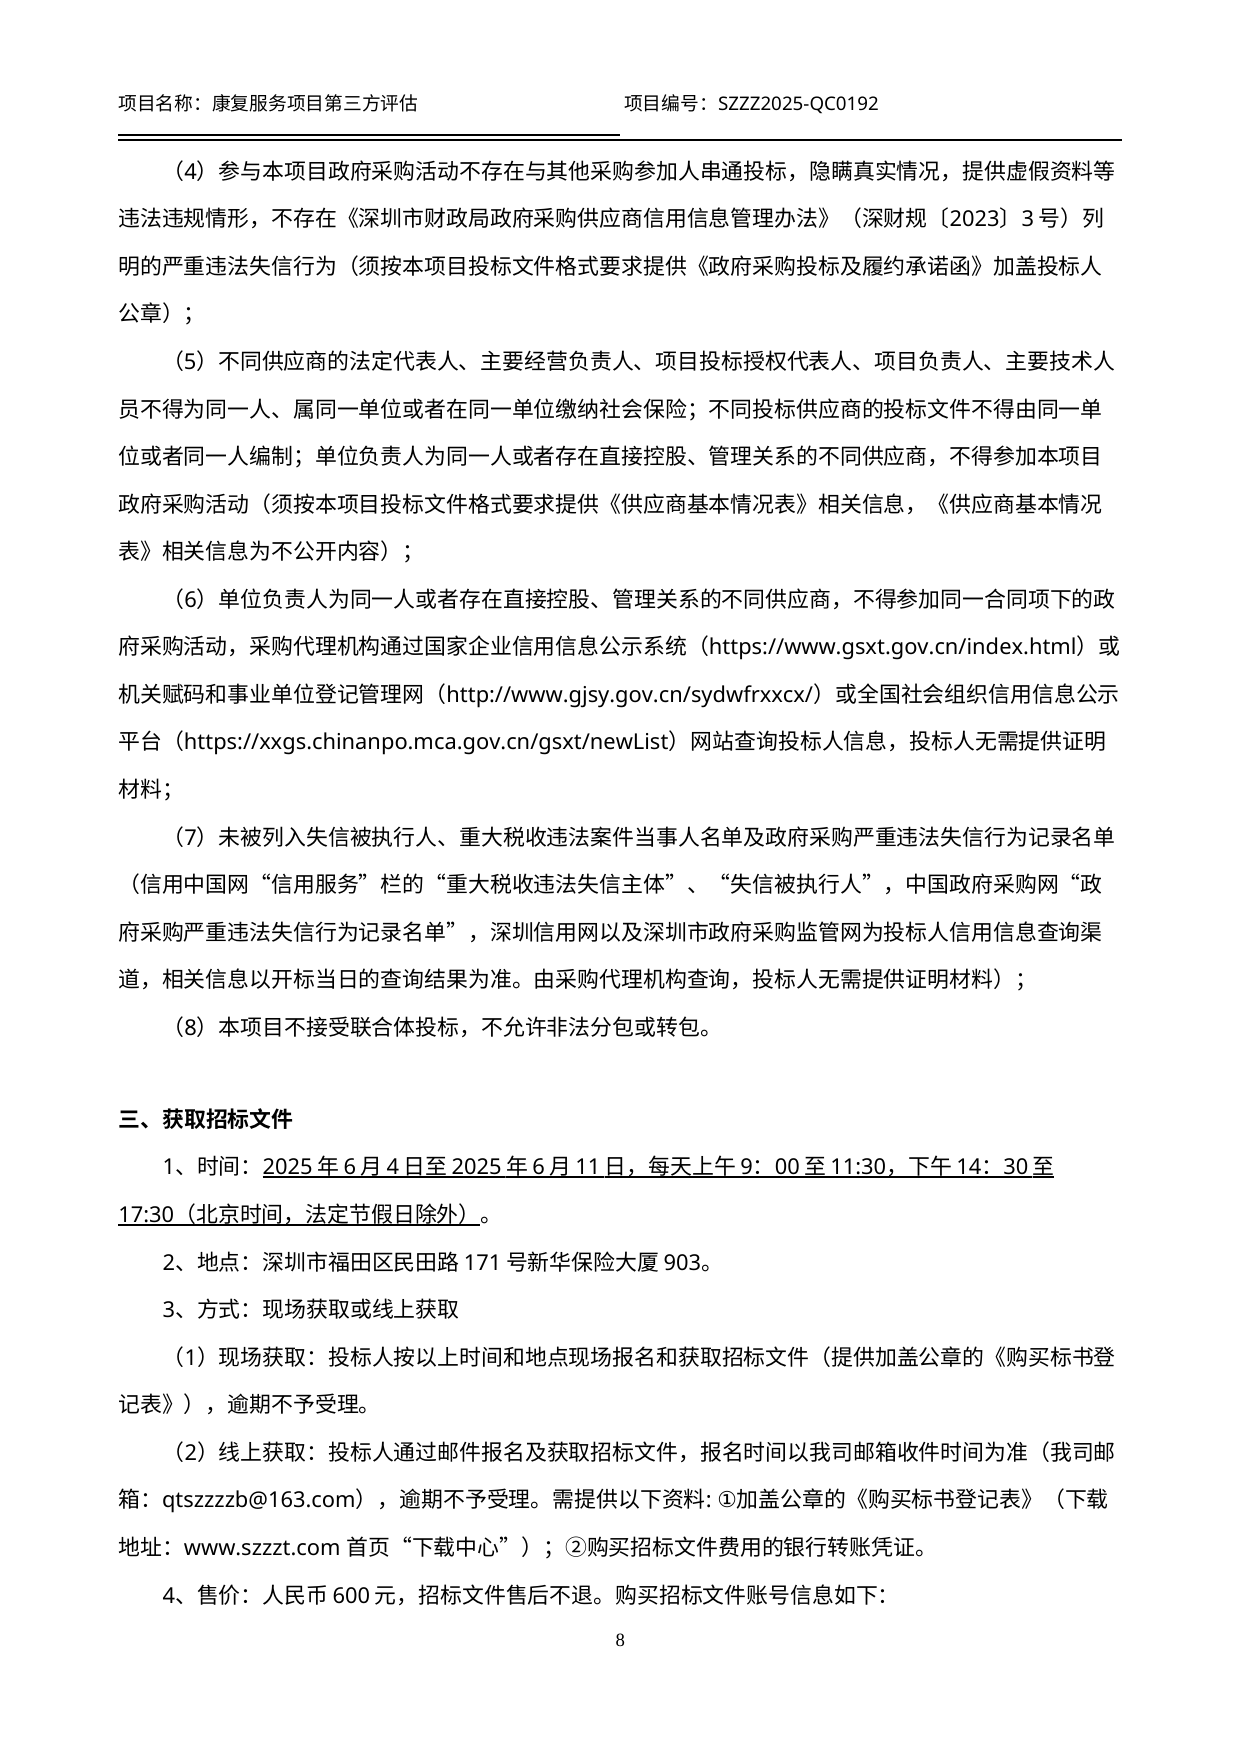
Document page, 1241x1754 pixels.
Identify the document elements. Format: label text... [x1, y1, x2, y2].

text （1）现场获取：投标人按以上时间和地点现场报名和获取招标文件（提供加盖公章的《购买标书登记表》），逾期不予受理。 [118, 1340, 1122, 1419]
text （8）本项目不接受联合体投标，不允许非法分包或转包。 [118, 1009, 1122, 1041]
text （7）未被列入失信被执行人、重大税收违法案件当事人名单及政府采购严重违法失信行为记录名单（信用中国网“信用服务”栏的“重大税收违法失信主体”、“失信被执行人”，中国政府采购网“政府采购严重违法失信行为记录名单”，深圳信用网以及深圳市政府采购监管网为投标人信用信息查询渠道，相关信息以开标当日的查询结果为准。由采购代理机构查询，投标人无需提供证明材料）； [118, 819, 1122, 994]
text 3、方式：现场获取或线上获取 [118, 1292, 1122, 1324]
text （2）线上获取：投标人通过邮件报名及获取招标文件，报名时间以我司邮箱收件时间为准（我司邮箱：qtszzzzb@163.com），逾期不予受理。需提供以下资料: ①加盖公章的《购买标书登记表》（下载地址：www.szzzt.com 首页“下载中心”）；②购买招标文件费用的银行转账凭证。 [118, 1435, 1122, 1562]
text （6）单位负责人为同一人或者存在直接控股、管理关系的不同供应商，不得参加同一合同项下的政府采购活动，采购代理机构通过国家企业信用信息公示系统（https://www.gsxt.gov.cn/index.html）或机关赋码和事业单位登记管理网（http://www.gjsy.gov.cn/sydwfrxxcx/）或全国社会组织信用信息公示平台（https://xxgs.chinanpo.mca.gov.cn/gsxt/newList）网站查询投标人信息，投标人无需提供证明材料； [118, 582, 1122, 804]
list （5）不同供应商的法定代表人、主要经营负责人、项目投标授权代表人、项目负责人、主要技术人员不得为同一人、属同一单位或者在同一单位缴纳社会保险；不同投标供应商的投标文件不得由同一单位或者同一人编制；单位负责人为同一人或者存在直接控股、管理关系的不同供应商，不得参加本项目政府采购活动（须按本项目投标文件格式要求提供《供应商基本情况表》相关信息，《供应商基本情况表》相关信息为不公开内容）； [118, 344, 1122, 566]
text （4）参与本项目政府采购活动不存在与其他采购参加人串通投标，隐瞒真实情况，提供虚假资料等违法违规情形，不存在《深圳市财政局政府采购供应商信用信息管理办法》（深财规〔2023〕3号）列明的严重违法失信行为（须按本项目投标文件格式要求提供《政府采购投标及履约承诺函》加盖投标人公章）； [118, 154, 1122, 328]
text 4、售价：人民币600元，招标文件售后不退。购买招标文件账号信息如下： [118, 1578, 1122, 1609]
text 三、获取招标文件 [118, 1102, 1122, 1133]
text 1、时间：2025年6月4日至2025年6月11日，每天上午9：00至11:30，下午14：30至17:30（北京时间，法定节假日除外）。 [118, 1149, 1122, 1229]
text 2、地点：深圳市福田区民田路171号新华保险大厦903。 [118, 1244, 1122, 1276]
